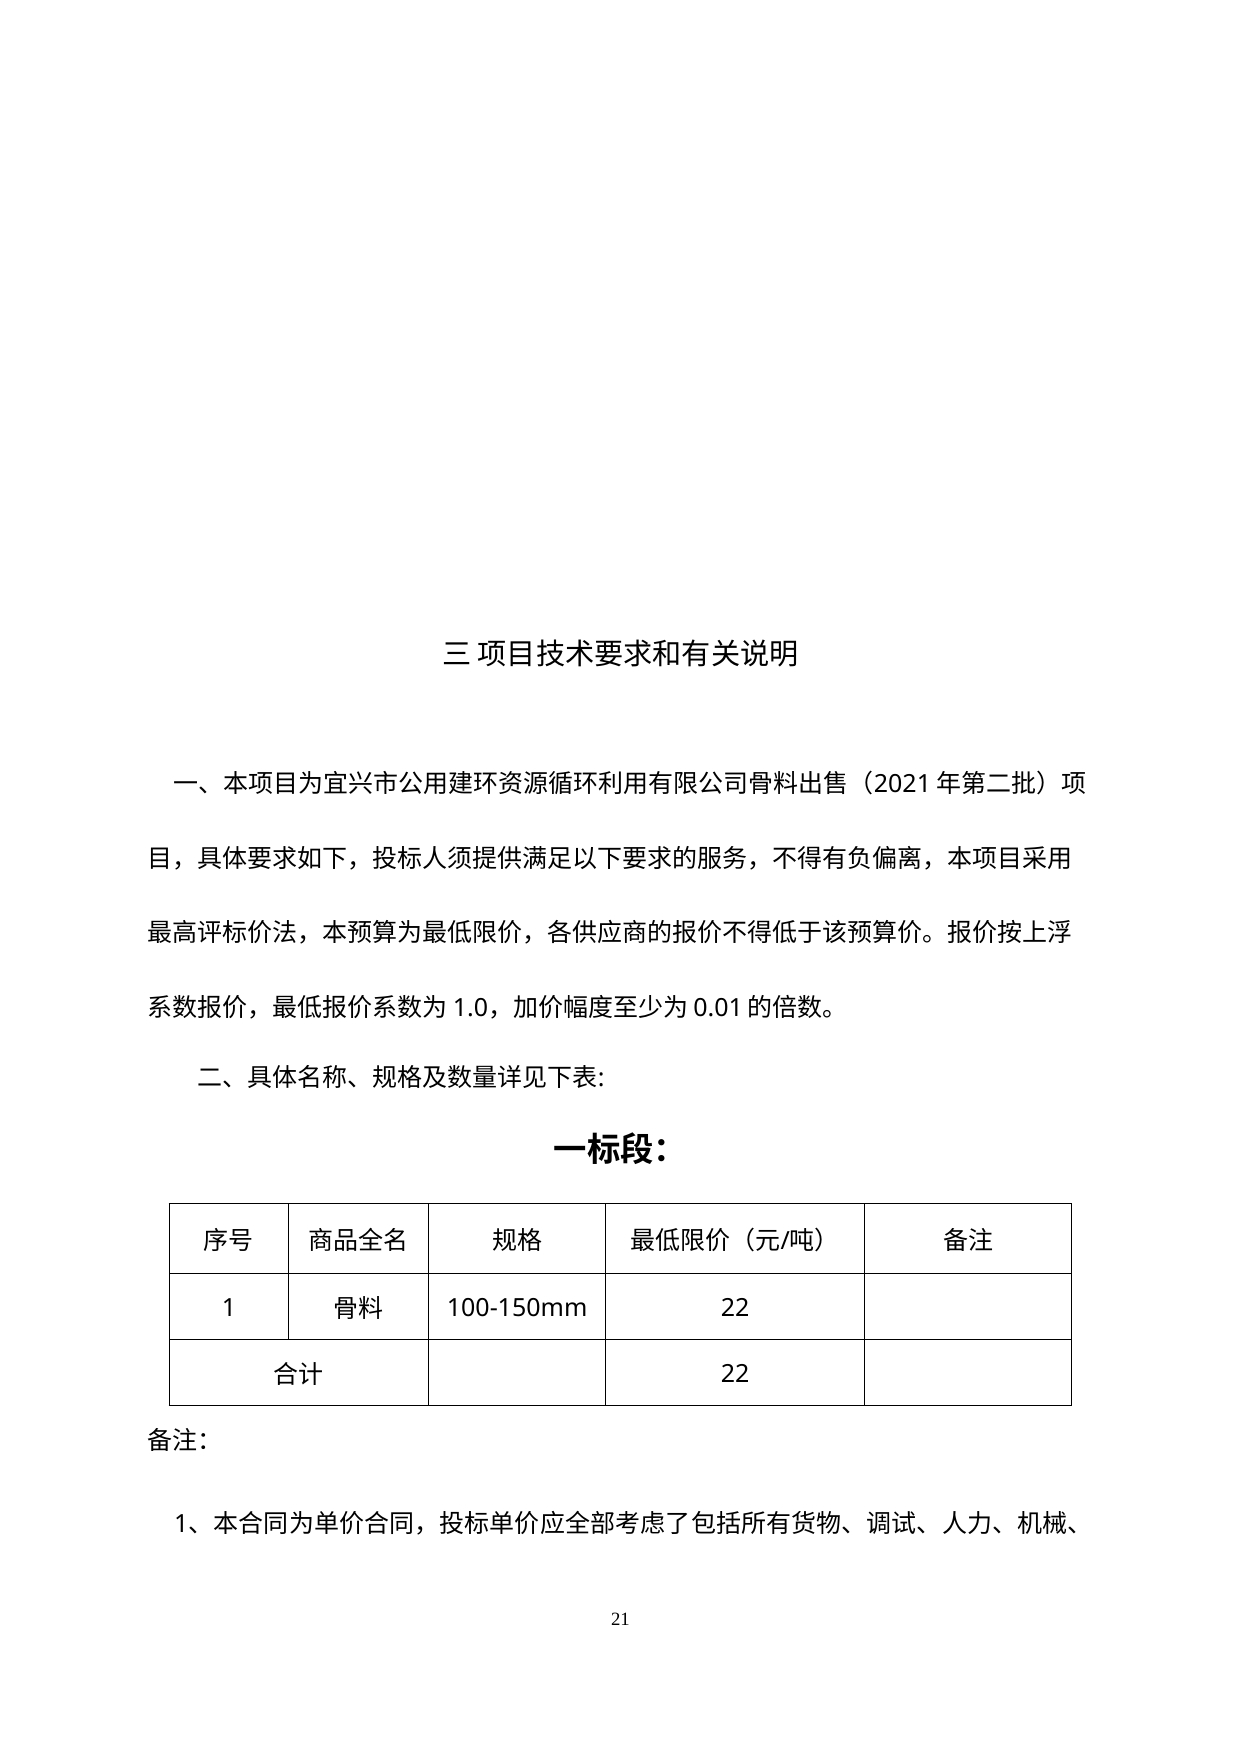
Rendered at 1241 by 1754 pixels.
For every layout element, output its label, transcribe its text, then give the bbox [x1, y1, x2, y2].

text 备注： [148, 1406, 1092, 1471]
table_header 序号 [170, 1204, 288, 1273]
table_cell 22 [606, 1340, 864, 1405]
table_cell 骨料 [289, 1274, 428, 1339]
table_cell 100-150mm [429, 1274, 605, 1339]
table_header 规格 [429, 1204, 605, 1273]
text 三 项目技术要求和有关说明 [148, 619, 1092, 684]
table_header 备注 [865, 1204, 1071, 1273]
text 二、具体名称、规格及数量详见下表: [148, 1043, 1092, 1108]
table_cell [865, 1274, 1071, 1339]
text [148, 1489, 1092, 1554]
table_cell [865, 1340, 1071, 1405]
text 一、本项目为宜兴市公用建环资源循环利用有限公司骨料出售（2021年第二批）项目，具体要求如下，投标人须提供满足以下要求的服务，不得有负偏离，本项目采用最高评标价法，本预算为最低限价，各供应商的报价不得低于该预算价。报价按上浮系数报价，最低报价系数为1.0，加价幅度至少为0.01的倍数。 [148, 749, 1092, 1038]
table_cell 1 [170, 1274, 288, 1339]
table_cell 22 [606, 1274, 864, 1339]
table_cell [429, 1340, 605, 1405]
text 一标段： [148, 1114, 1092, 1179]
table_cell 合计 [170, 1340, 428, 1405]
table_header 最低限价（元/吨） [606, 1204, 864, 1273]
table_header 商品全名 [289, 1204, 428, 1273]
